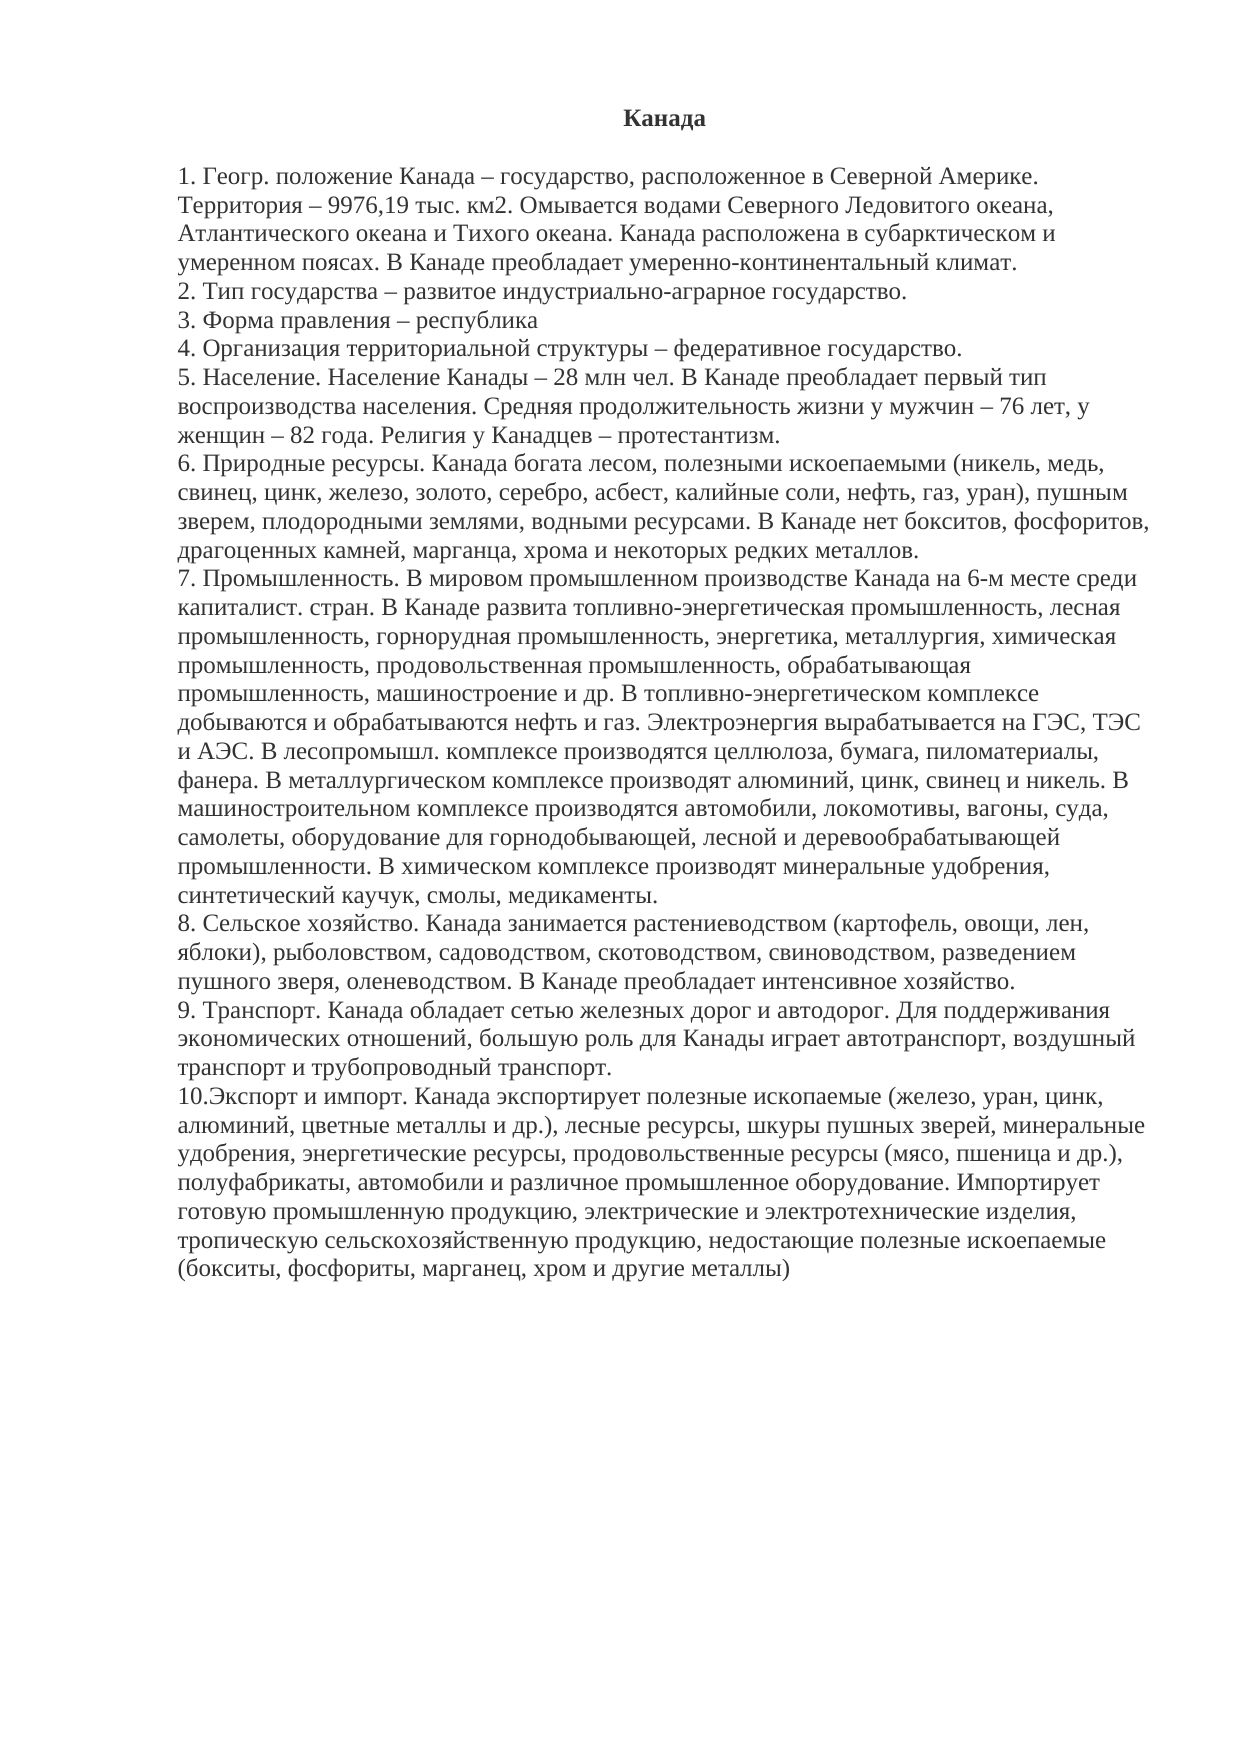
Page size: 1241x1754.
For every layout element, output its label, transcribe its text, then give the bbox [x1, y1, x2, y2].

text 1. Геогр. положение Канада – государство, расположенное в Северной Америке. Территория – 9976,19 тыс. км2. Омывается водами Северного Ледовитого океана, Атлантического океана и Тихого океана. Канада расположена в субарктическом и умеренном поясах. В Канаде преобладает умеренно-континентальный климат. 2. Тип государства – развитое индустриально-аграрное государство. 3. Форма правления – республика 4. Организация территориальной структуры – федеративное государство. 5. Население. Население Канады – 28 млн чел. В Канаде преобладает первый тип воспроизводства населения. Средняя продолжительность жизни у мужчин – 76 лет, у женщин – 82 года. Религия у Канадцев – протестантизм. 6. Природные ресурсы. Канада богата лесом, полезными искоепаемыми (никель, медь, свинец, цинк, железо, золото, серебро, асбест, калийные соли, нефть, газ, уран), пушным зверем, плодородными землями, водными ресурсами. В Канаде нет бокситов, фосфоритов, драгоценных камней, марганца, хрома и некоторых редких металлов. 7. Промышленность. В мировом промышленном производстве Канада на 6-м месте среди капиталист. стран. В Канаде развита топливно-энергетическая промышленность, лесная промышленность, горнорудная промышленность, энергетика, металлургия, химическая промышленность, продовольственная промышленность, обрабатывающая промышленность, машиностроение и др. В топливно-энергетическом комплексе добываются и обрабатываются нефть и газ. Электроэнергия вырабатывается на ГЭС, ТЭС и АЭС. В лесопромышл. комплексе производятся целлюлоза, бумага, пиломатериалы, фанера. В металлургическом комплексе производят алюминий, цинк, свинец и никель. В машиностроительном комплексе производятся автомобили, локомотивы, вагоны, суда, самолеты, оборудование для горнодобывающей, лесной и деревообрабатывающей промышленности. В химическом комплексе производят минеральные удобрения, синтетический каучук, смолы, медикаменты. 8. Сельское хозяйство. Канада занимается растениеводством (картофель, овощи, лен, яблоки), рыболовством, садоводством, скотоводством, свиноводством, разведением пушного зверя, оленеводством. В Канаде преобладает интенсивное хозяйство. 9. Транспорт. Канада обладает сетью железных дорог и автодорог. Для поддерживания экономических отношений, большую роль для Канады играет автотранспорт, воздушный транспорт и трубопроводный транспорт. 10.Экспорт и импорт. Канада экспортирует полезные ископаемые (железо, уран, цинк, алюминий, цветные металлы и др.), лесные ресурсы, шкуры пушных зверей, минеральные удобрения, энергетические ресурсы, продовольственные ресурсы (мясо, пшеница и др.), полуфабрикаты, автомобили и различное промышленное оборудование. Импортирует готовую промышленную продукцию, электрические и электротехнические изделия, тропическую сельскохозяйственную продукцию, недостающие полезные искоепаемые (бокситы, фосфориты, марганец, хром и другие металлы) [177, 132, 1152, 1310]
text Канада [177, 103, 1152, 132]
